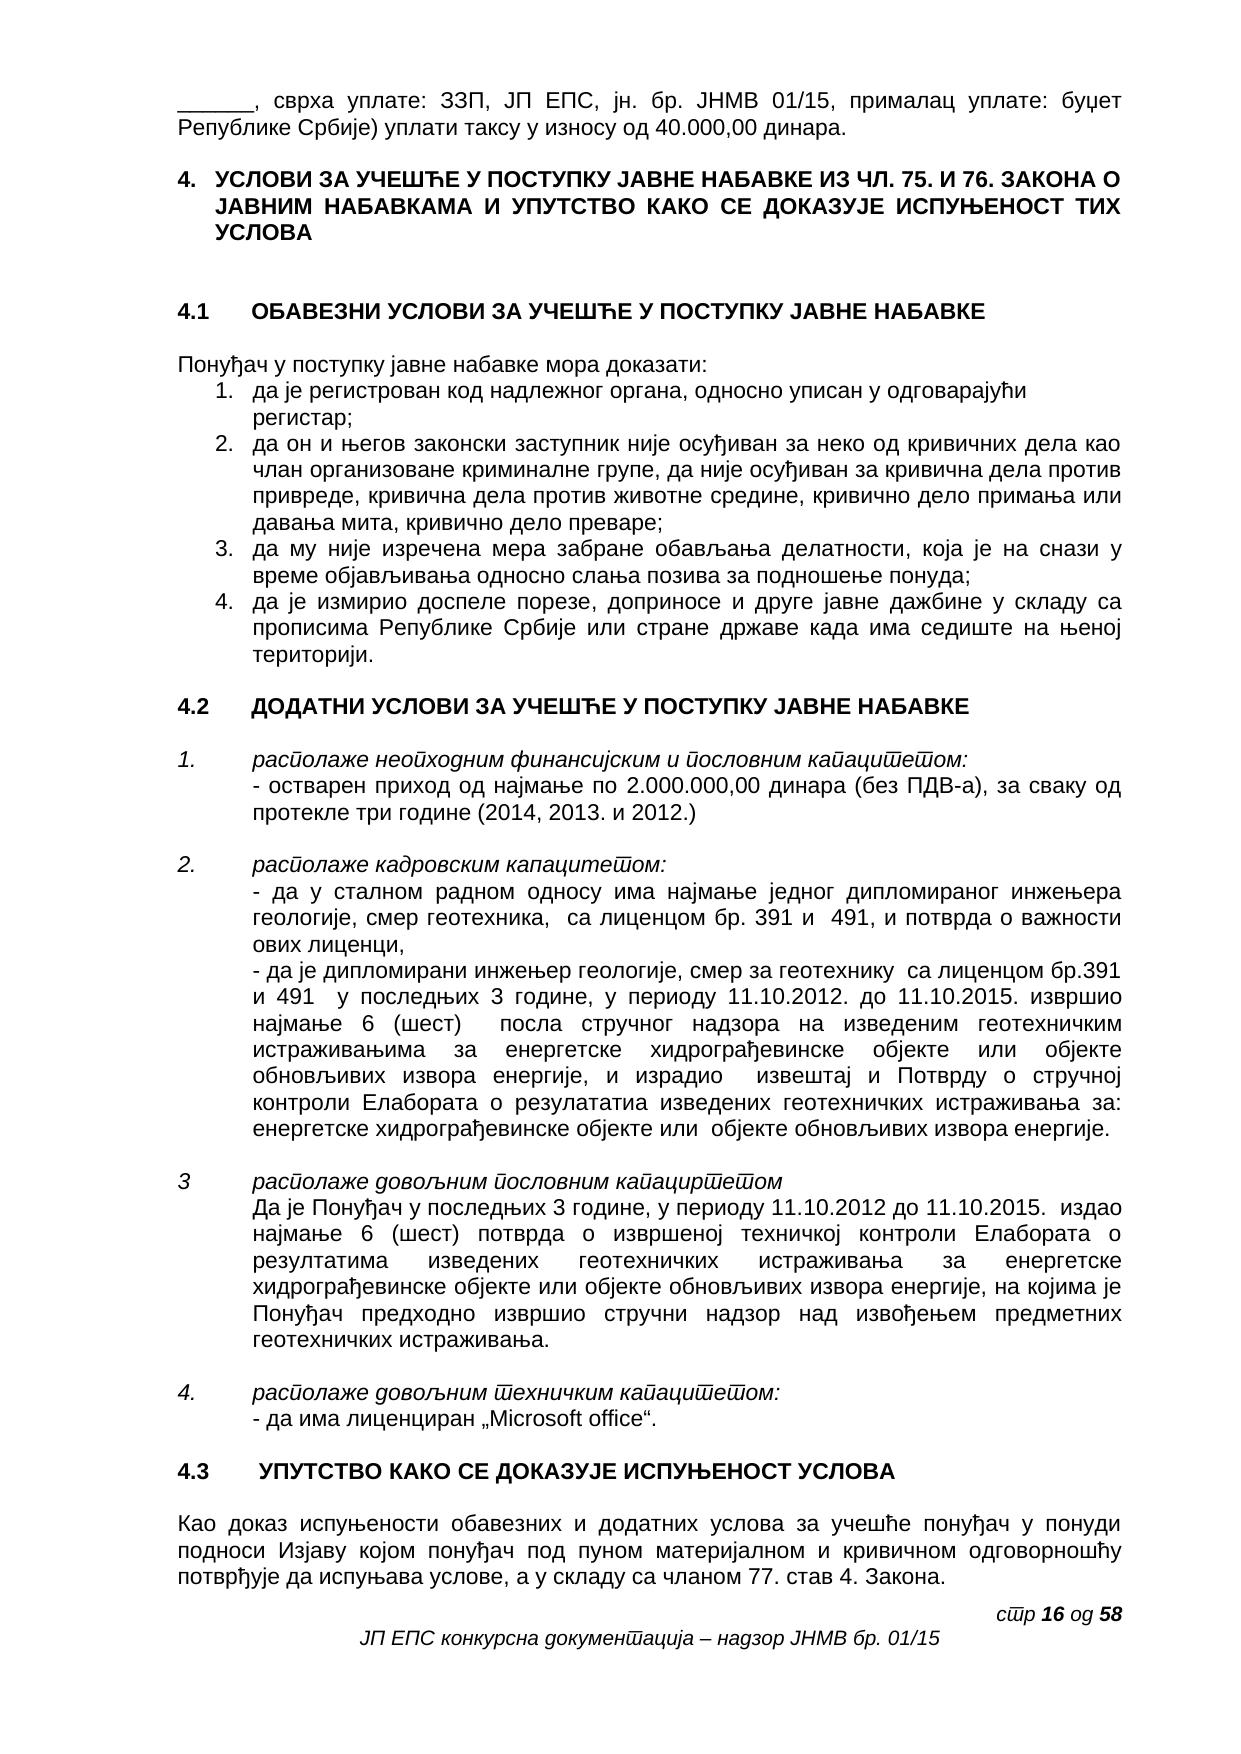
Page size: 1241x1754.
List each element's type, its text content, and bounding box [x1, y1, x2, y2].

text Као доказ испуњености обавезних и додатних услова за учешће понуђач у понуди подноси Изјаву којом понуђач под пуном материјалном и кривичном одговорношћу потврђује да испуњава услове, а у складу са чланом 77. став 4. Закона. [177, 1510, 1122, 1589]
text Понуђач у поступку јавне набавке мора доказати: [177, 351, 1122, 377]
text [177, 87, 1122, 140]
list да му није изречена мера забране обављања делатности, која је на снази у време објављивања односно слања позива за подношење понуда; [215, 535, 1122, 588]
subtitle УСЛОВИ ЗА УЧЕШЋЕ У ПОСТУПКУ ЈАВНЕ НАБАВКЕ ИЗ ЧЛ. 75. И 76. ЗАКОНА О ЈАВНИМ НАБАВКАМА И УПУТСТВО КАКО СЕ ДОКАЗУЈЕ ИСПУЊЕНОСТ ТИХ УСЛОВА [177, 166, 1122, 245]
text 2. располаже кадровским капацитетом: [177, 851, 1122, 878]
subtitle 4.1 ОБАВЕЗНИ УСЛОВИ ЗА УЧЕШЋЕ У ПОСТУПКУ ЈАВНЕ НАБАВКЕ [177, 298, 1122, 324]
text - да има лиценциран „Microsoft office“. [252, 1405, 1122, 1431]
text 1. располаже неопходним финансијским и пословним капацитетом: [177, 746, 1122, 772]
list да је регистрован код надлежног органа, односно уписан у одговарајући регистар; [215, 377, 1122, 430]
text 4.3 УПУТСТВО КАКО СЕ ДОКАЗУЈЕ ИСПУЊЕНОСТ УСЛОВА [177, 1458, 1122, 1484]
text - да у сталном радном односу има најмање једног дипломираног инжењера геологије, смер геотехника, са лиценцом бр. 391 и 491, и потврда о важности ових лиценци, [252, 878, 1122, 957]
text 4. располаже довољним техничким капацитетом: [177, 1378, 1122, 1405]
text - остварен приход од најмање по 2.000.000,00 динара (без ПДВ-а), за сваку од протекле три године (2014, 2013. и 2012.) [252, 772, 1122, 825]
text 4.2 ДОДАТНИ УСЛОВИ ЗА УЧЕШЋЕ У ПОСТУПКУ ЈАВНЕ НАБАВКЕ [177, 693, 1122, 720]
text 3 располаже довољним пословним капациртетом [177, 1168, 1122, 1194]
list да он и његов законски заступник није осуђиван за неко од кривичних дела као члан организоване криминалне групе, да није осуђиван за кривична дела против привреде, кривична дела против животне средине, кривично дело примања или давања мита, кривично дело преваре; [215, 430, 1122, 535]
list да је измирио доспеле порезе, доприносе и друге јавне дажбине у складу са прописима Републике Србије или стране државе када има седиште на њеној територији. [215, 588, 1122, 667]
text Да је Понуђач у последњих 3 године, у периоду 11.10.2012 до 11.10.2015. издао најмање 6 (шест) потврда о извршеној техничкој контроли Елабората о резултатима изведених геотехничких истраживања за енергетске хидрограђевинске објекте или објекте обновљивих извора енергије, на којима је Понуђач предходно извршио стручни надзор над извођењем предметних геотехничких истраживања. [252, 1194, 1122, 1352]
text - да је дипломирани инжењер геологије, смер за геотехнику са лиценцом бр.391 и 491 у последњих 3 године, у периоду 11.10.2012. до 11.10.2015. извршио најмање 6 (шест) посла стручног надзора на изведеним геотехничким истраживањима за енергетске хидрограђевинске објекте или објекте обновљивих извора енергије, и израдио извештај и Потврду о стручној контроли Елабората о резулататиа изведених геотехничких истраживања за: енергетске хидрограђевинске објекте или објекте обновљивих извора енергије. [252, 957, 1122, 1141]
